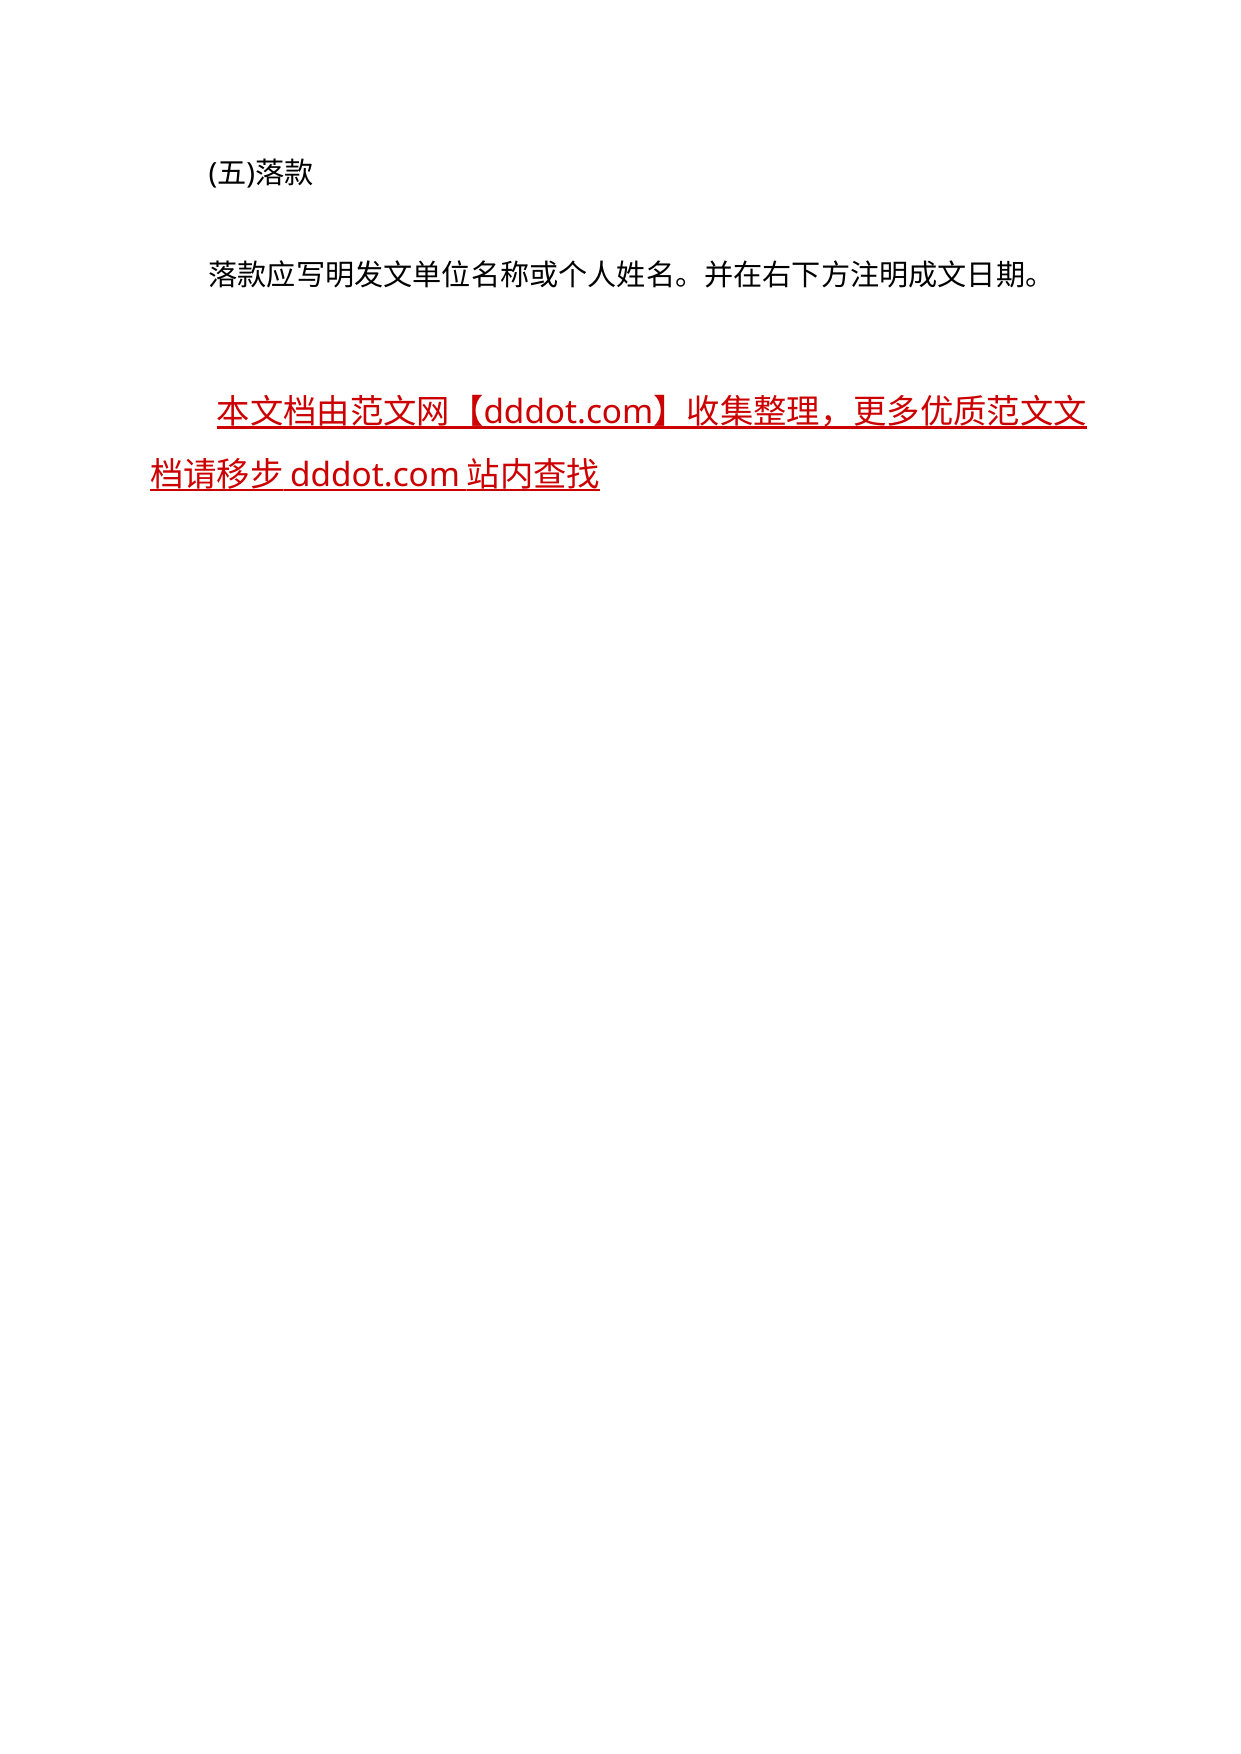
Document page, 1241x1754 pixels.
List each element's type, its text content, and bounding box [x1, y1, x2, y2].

text 本文档由范文网【dddot.com】收集整理，更多优质范文文档请移步dddot.com站内查找 [150, 385, 1090, 496]
text (五)落款 [150, 150, 1090, 192]
text 落款应写明发文单位名称或个人姓名。并在右下方注明成文日期。 [150, 252, 1090, 294]
